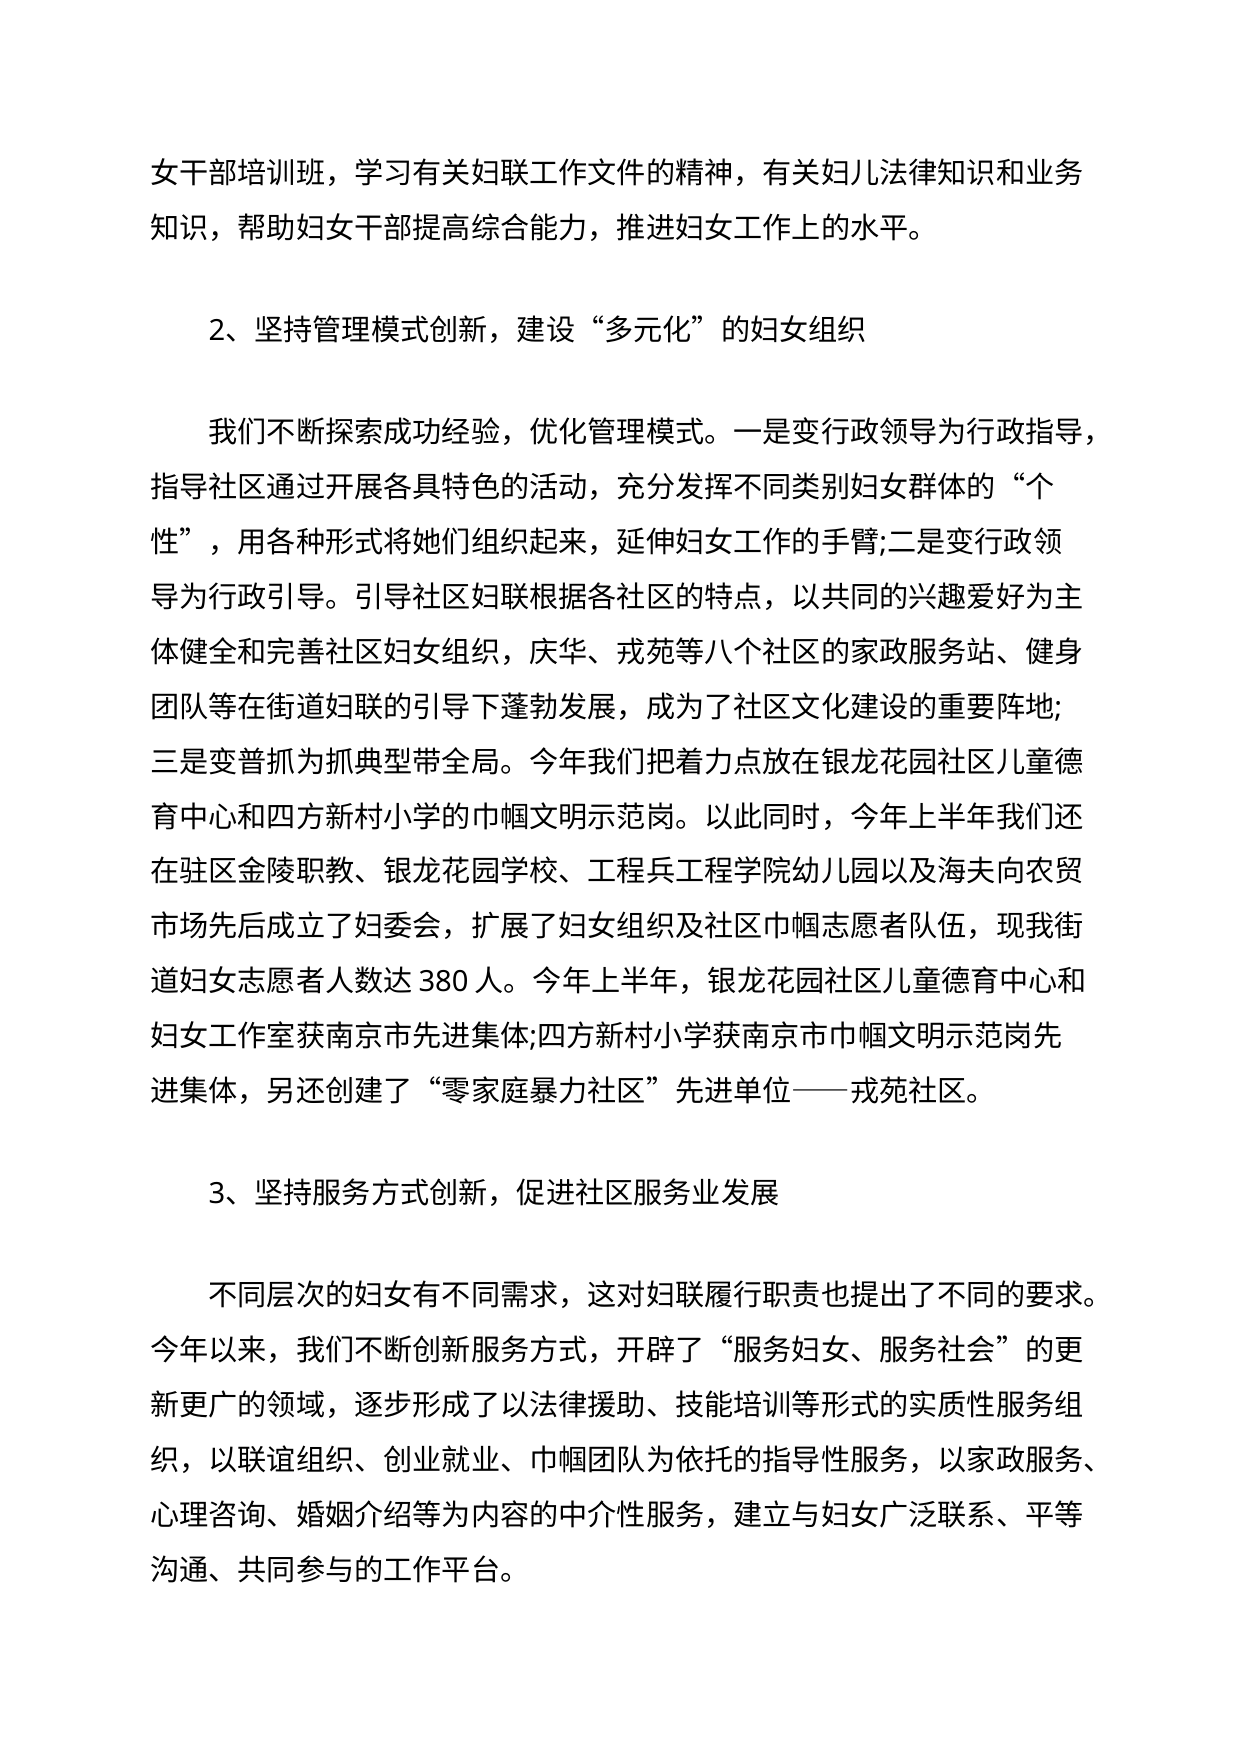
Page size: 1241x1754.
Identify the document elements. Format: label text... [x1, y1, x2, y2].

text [150, 150, 1090, 247]
text 不同层次的妇女有不同需求，这对妇联履行职责也提出了不同的要求。今年以来，我们不断创新服务方式，开辟了“服务妇女、服务社会”的更新更广的领域，逐步形成了以法律援助、技能培训等形式的实质性服务组织，以联谊组织、创业就业、巾帼团队为依托的指导性服务，以家政服务、心理咨询、婚姻介绍等为内容的中介性服务，建立与妇女广泛联系、平等沟通、共同参与的工作平台。 [150, 1272, 1090, 1588]
text 我们不断探索成功经验，优化管理模式。一是变行政领导为行政指导，指导社区通过开展各具特色的活动，充分发挥不同类别妇女群体的“个性”，用各种形式将她们组织起来，延伸妇女工作的手臂;二是变行政领导为行政引导。引导社区妇联根据各社区的特点，以共同的兴趣爱好为主体健全和完善社区妇女组织，庆华、戎苑等八个社区的家政服务站、健身团队等在街道妇联的引导下蓬勃发展，成为了社区文化建设的重要阵地;三是变普抓为抓典型带全局。今年我们把着力点放在银龙花园社区儿童德育中心和四方新村小学的巾帼文明示范岗。以此同时，今年上半年我们还在驻区金陵职教、银龙花园学校、工程兵工程学院幼儿园以及海夫向农贸市场先后成立了妇委会，扩展了妇女组织及社区巾帼志愿者队伍，现我街道妇女志愿者人数达380人。今年上半年，银龙花园社区儿童德育中心和妇女工作室获南京市先进集体;四方新村小学获南京市巾帼文明示范岗先进集体，另还创建了“零家庭暴力社区”先进单位——戎苑社区。 [150, 409, 1090, 1110]
text 3、坚持服务方式创新，促进社区服务业发展 [150, 1169, 1090, 1212]
text 2、坚持管理模式创新，建设“多元化”的妇女组织 [150, 307, 1090, 349]
